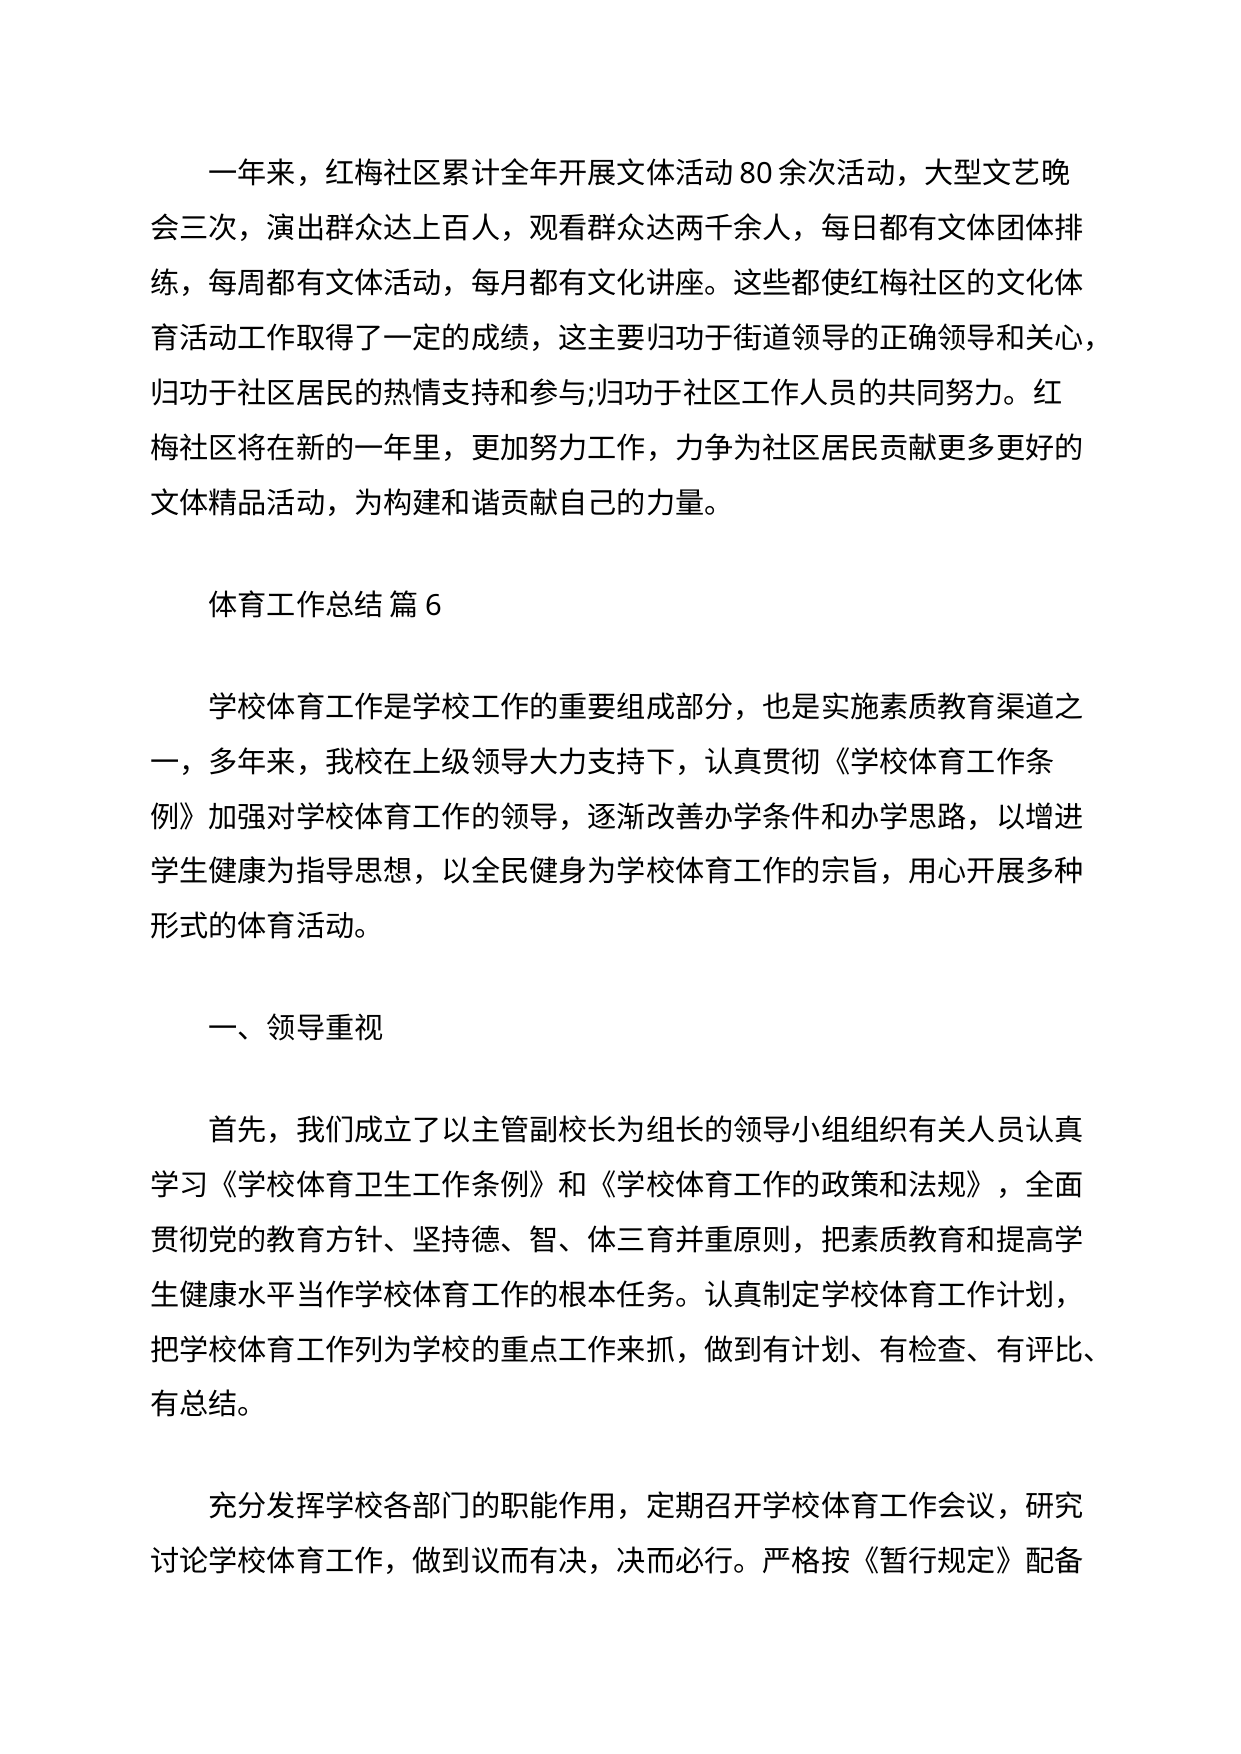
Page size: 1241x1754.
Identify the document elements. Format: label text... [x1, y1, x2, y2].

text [150, 1483, 1090, 1580]
text 首先，我们成立了以主管副校长为组长的领导小组组织有关人员认真学习《学校体育卫生工作条例》和《学校体育工作的政策和法规》，全面贯彻党的教育方针、坚持德、智、体三育并重原则，把素质教育和提高学生健康水平当作学校体育工作的根本任务。认真制定学校体育工作计划，把学校体育工作列为学校的重点工作来抓，做到有计划、有检查、有评比、有总结。 [150, 1106, 1090, 1423]
text 一、领导重视 [150, 1005, 1090, 1047]
text 一年来，红梅社区累计全年开展文体活动80余次活动，大型文艺晚会三次，演出群众达上百人，观看群众达两千余人，每日都有文体团体排练，每周都有文体活动，每月都有文化讲座。这些都使红梅社区的文化体育活动工作取得了一定的成绩，这主要归功于街道领导的正确领导和关心，归功于社区居民的热情支持和参与;归功于社区工作人员的共同努力。红梅社区将在新的一年里，更加努力工作，力争为社区居民贡献更多更好的文体精品活动，为构建和谐贡献自己的力量。 [150, 150, 1090, 522]
text 体育工作总结 篇6 [150, 581, 1090, 624]
text 学校体育工作是学校工作的重要组成部分，也是实施素质教育渠道之一，多年来，我校在上级领导大力支持下，认真贯彻《学校体育工作条例》加强对学校体育工作的领导，逐渐改善办学条件和办学思路，以增进学生健康为指导思想，以全民健身为学校体育工作的宗旨，用心开展多种形式的体育活动。 [150, 683, 1090, 945]
